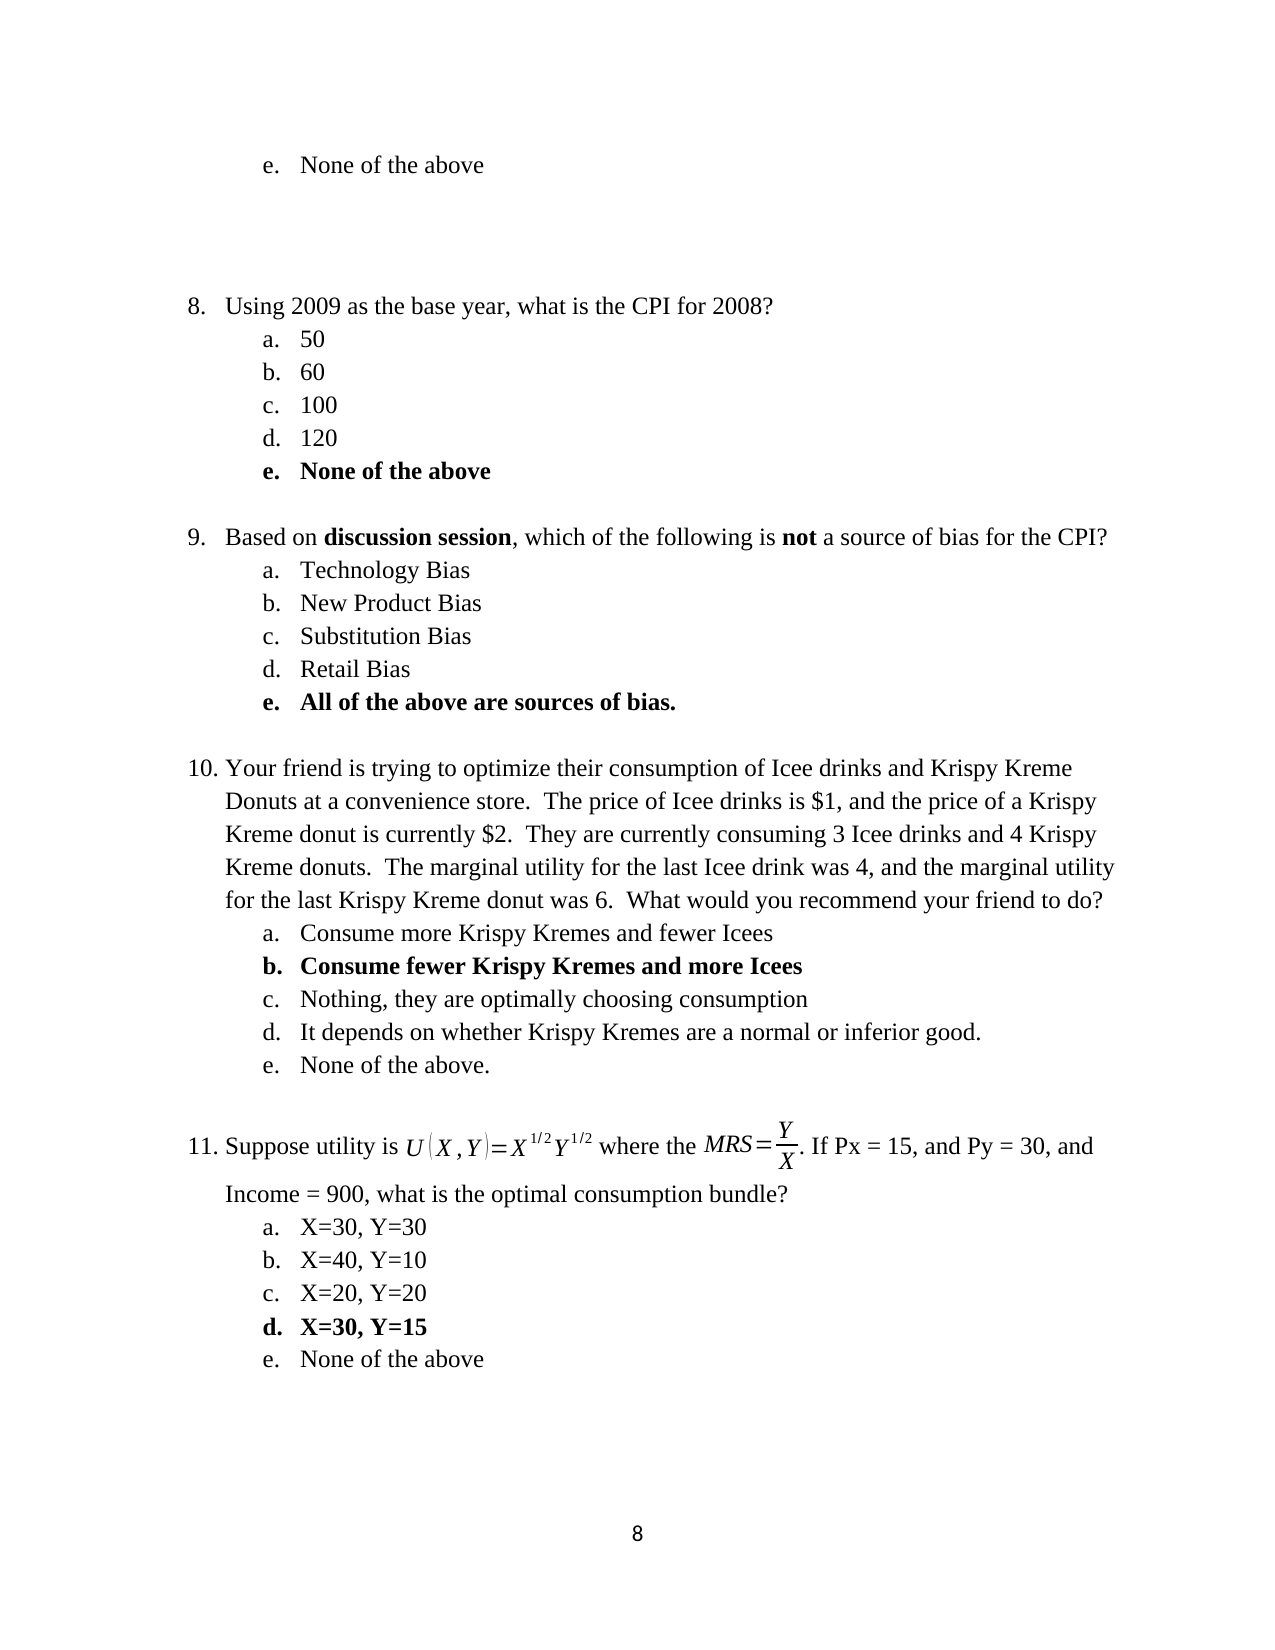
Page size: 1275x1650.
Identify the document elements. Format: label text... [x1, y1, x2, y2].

list Based on discussion session, which of the following is not a source of bias for the CPI? [187, 522, 1125, 551]
list X=20, Y=20 [262, 1278, 1125, 1307]
list Suppose utility is where the . If Px = 15, and Py = 30, and Income = 900, what is the optimal consumption bundle? [187, 1116, 1125, 1208]
list Substitution Bias [262, 621, 1125, 650]
list 120 [262, 423, 1125, 452]
list Consume more Krispy Kremes and fewer Icees [262, 918, 1125, 947]
list 60 [262, 357, 1125, 386]
list 100 [262, 390, 1125, 418]
list X=30, Y=15 [262, 1312, 1125, 1340]
list X=40, Y=10 [262, 1246, 1125, 1274]
list None of the above [262, 1344, 1125, 1373]
list New Product Bias [262, 588, 1125, 617]
list 50 [262, 324, 1125, 352]
list Retail Bias [262, 654, 1125, 683]
list None of the above [262, 456, 1125, 484]
list Technology Bias [262, 555, 1125, 584]
list None of the above [262, 150, 1125, 179]
list None of the above. [262, 1050, 1125, 1079]
list All of the above are sources of bias. [262, 687, 1125, 716]
list X=30, Y=30 [262, 1212, 1125, 1241]
list Using 2009 as the base year, what is the CPI for 2008? [187, 291, 1125, 319]
list Consume fewer Krispy Kremes and more Icees [262, 951, 1125, 980]
list Nothing, they are optimally choosing consumption [262, 984, 1125, 1013]
list It depends on whether Krispy Kremes are a normal or inferior good. [262, 1017, 1125, 1046]
list Your friend is trying to optimize their consumption of Icee drinks and Krispy Kreme Donuts at a convenience store. The price of Icee drinks is $1, and the price of a Krispy Kreme donut is currently $2. They are currently consuming 3 Icee drinks and 4 Krispy Kreme donuts. The marginal utility for the last Icee drink was 4, and the marginal utility for the last Krispy Kreme donut was 6. What would you recommend your friend to do? [187, 753, 1125, 914]
